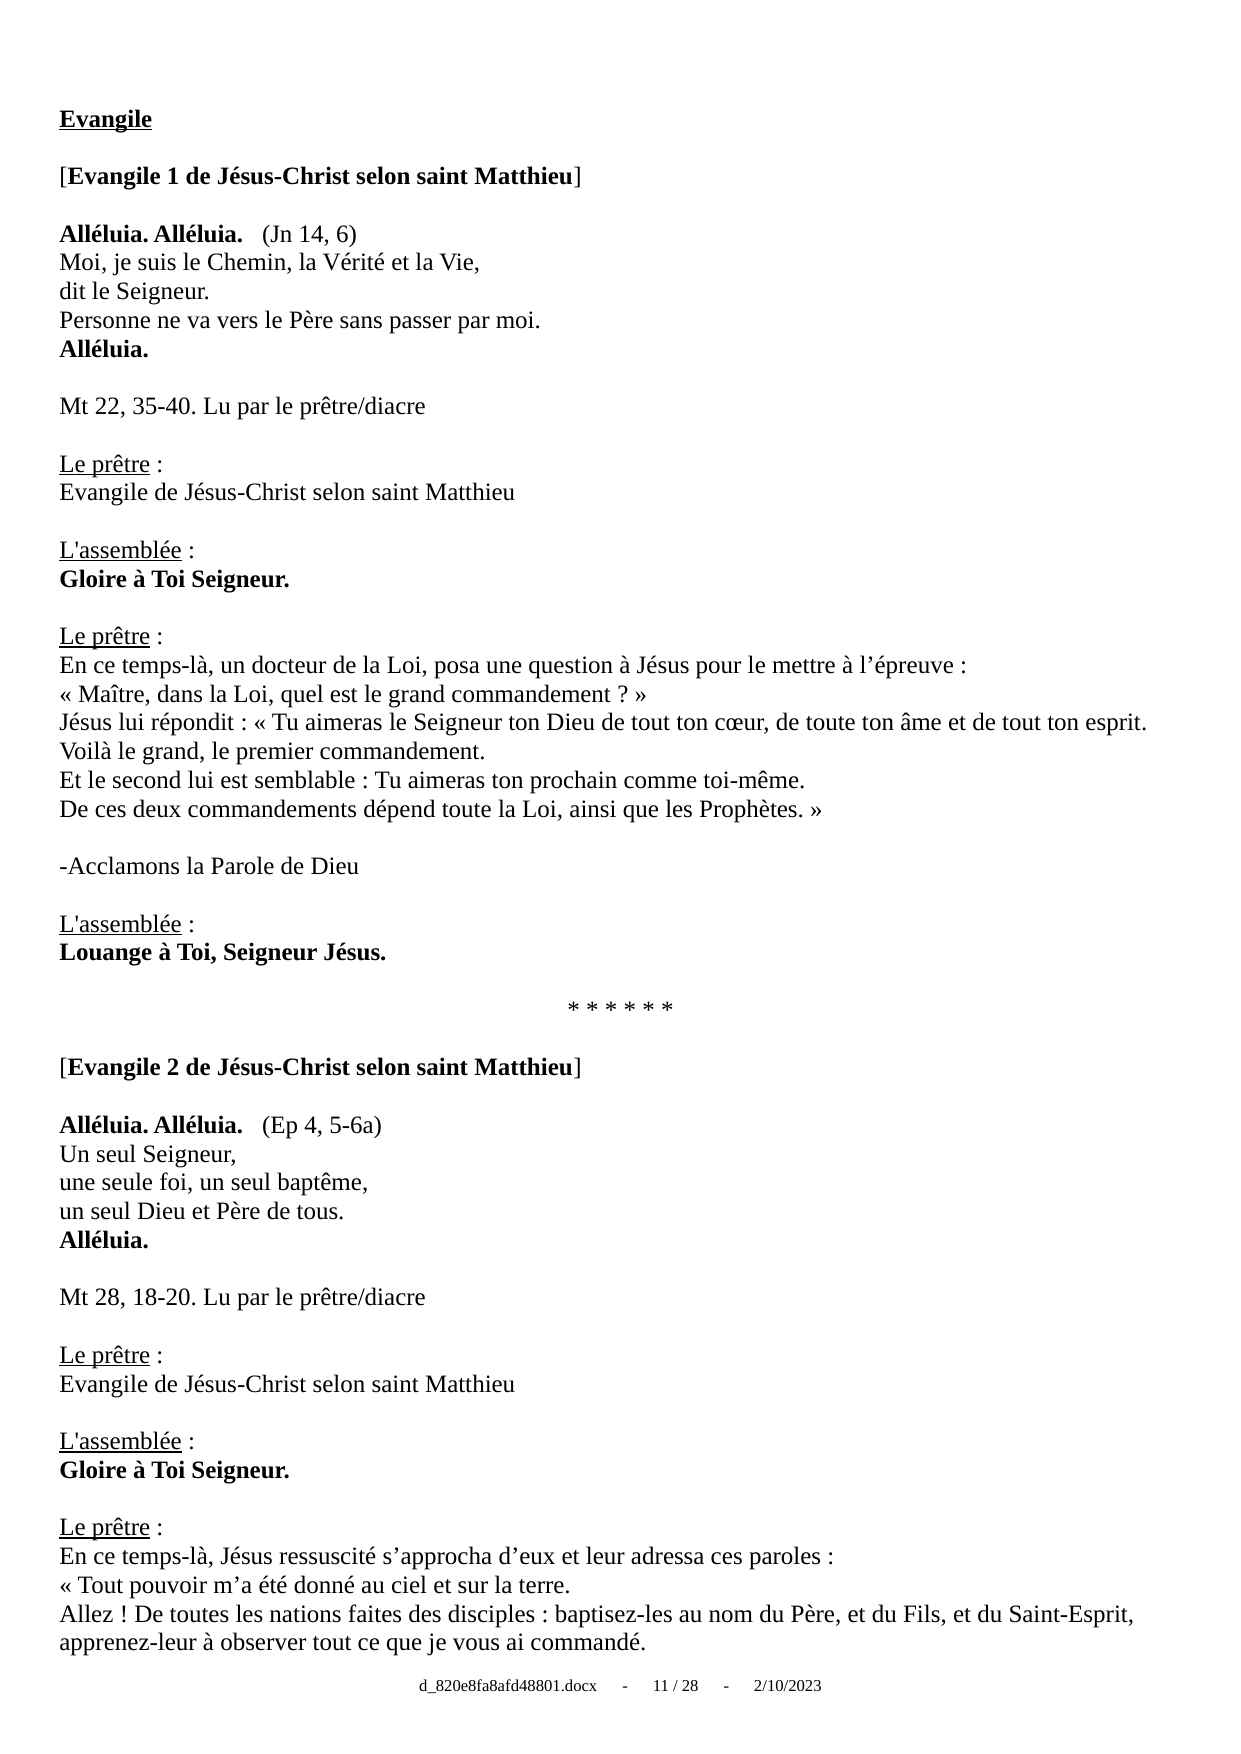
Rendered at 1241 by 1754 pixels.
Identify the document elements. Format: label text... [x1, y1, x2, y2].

text Personne ne va vers le Père sans passer par moi. [59, 305, 1181, 334]
text Gloire à Toi Seigneur. [59, 564, 1181, 592]
text L'assemblée : [59, 535, 1181, 564]
text « Maître, dans la Loi, quel est le grand commandement ? » [59, 679, 1181, 707]
text Moi, je suis le Chemin, la Vérité et la Vie, [59, 247, 1181, 276]
text Louange à Toi, Seigneur Jésus. [59, 937, 1181, 966]
text un seul Dieu et Père de tous. [59, 1196, 1181, 1225]
text Evangile [59, 104, 1181, 132]
text Et le second lui est semblable : Tu aimeras ton prochain comme toi-même. [59, 765, 1181, 794]
text Mt 22, 35-40. Lu par le prêtre/diacre [59, 391, 1181, 420]
text Le prêtre : [59, 621, 1181, 650]
text « Tout pouvoir m’a été donné au ciel et sur la terre. [59, 1570, 1181, 1599]
text L'assemblée : [59, 1426, 1181, 1455]
text Alléluia. [59, 334, 1181, 362]
text * * * * * * [59, 995, 1181, 1024]
text -Acclamons la Parole de Dieu [59, 851, 1181, 880]
text L'assemblée : [59, 909, 1181, 937]
text Alléluia. [59, 1225, 1181, 1254]
text Le prêtre : [59, 1340, 1181, 1369]
text Voilà le grand, le premier commandement. [59, 736, 1181, 765]
text Mt 28, 18-20. Lu par le prêtre/diacre [59, 1282, 1181, 1311]
text En ce temps-là, Jésus ressuscité s’approcha d’eux et leur adressa ces paroles : [59, 1541, 1181, 1570]
text apprenez-leur à observer tout ce que je vous ai commandé. [59, 1627, 1181, 1656]
text Allez ! De toutes les nations faites des disciples : baptisez-les au nom du Père, et du Fils, et du Saint-Esprit, [59, 1599, 1181, 1627]
text [Evangile 1 de Jésus-Christ selon saint Matthieu] [59, 161, 1181, 190]
text En ce temps-là, un docteur de la Loi, posa une question à Jésus pour le mettre à l’épreuve : [59, 650, 1181, 679]
text Un seul Seigneur, [59, 1139, 1181, 1167]
text Alléluia. Alléluia. (Jn 14, 6) [59, 219, 1181, 247]
text Le prêtre : [59, 449, 1181, 477]
text Alléluia. Alléluia. (Ep 4, 5-6a) [59, 1110, 1181, 1139]
text Gloire à Toi Seigneur. [59, 1455, 1181, 1484]
text dit le Seigneur. [59, 276, 1181, 305]
text une seule foi, un seul baptême, [59, 1167, 1181, 1196]
text Jésus lui répondit : « Tu aimeras le Seigneur ton Dieu de tout ton cœur, de toute ton âme et de tout ton esprit. [59, 707, 1181, 736]
text Le prêtre : [59, 1512, 1181, 1541]
text Evangile de Jésus-Christ selon saint Matthieu [59, 477, 1181, 506]
text [Evangile 2 de Jésus-Christ selon saint Matthieu] [59, 1052, 1181, 1081]
text Evangile de Jésus-Christ selon saint Matthieu [59, 1369, 1181, 1397]
text De ces deux commandements dépend toute la Loi, ainsi que les Prophètes. » [59, 794, 1181, 822]
